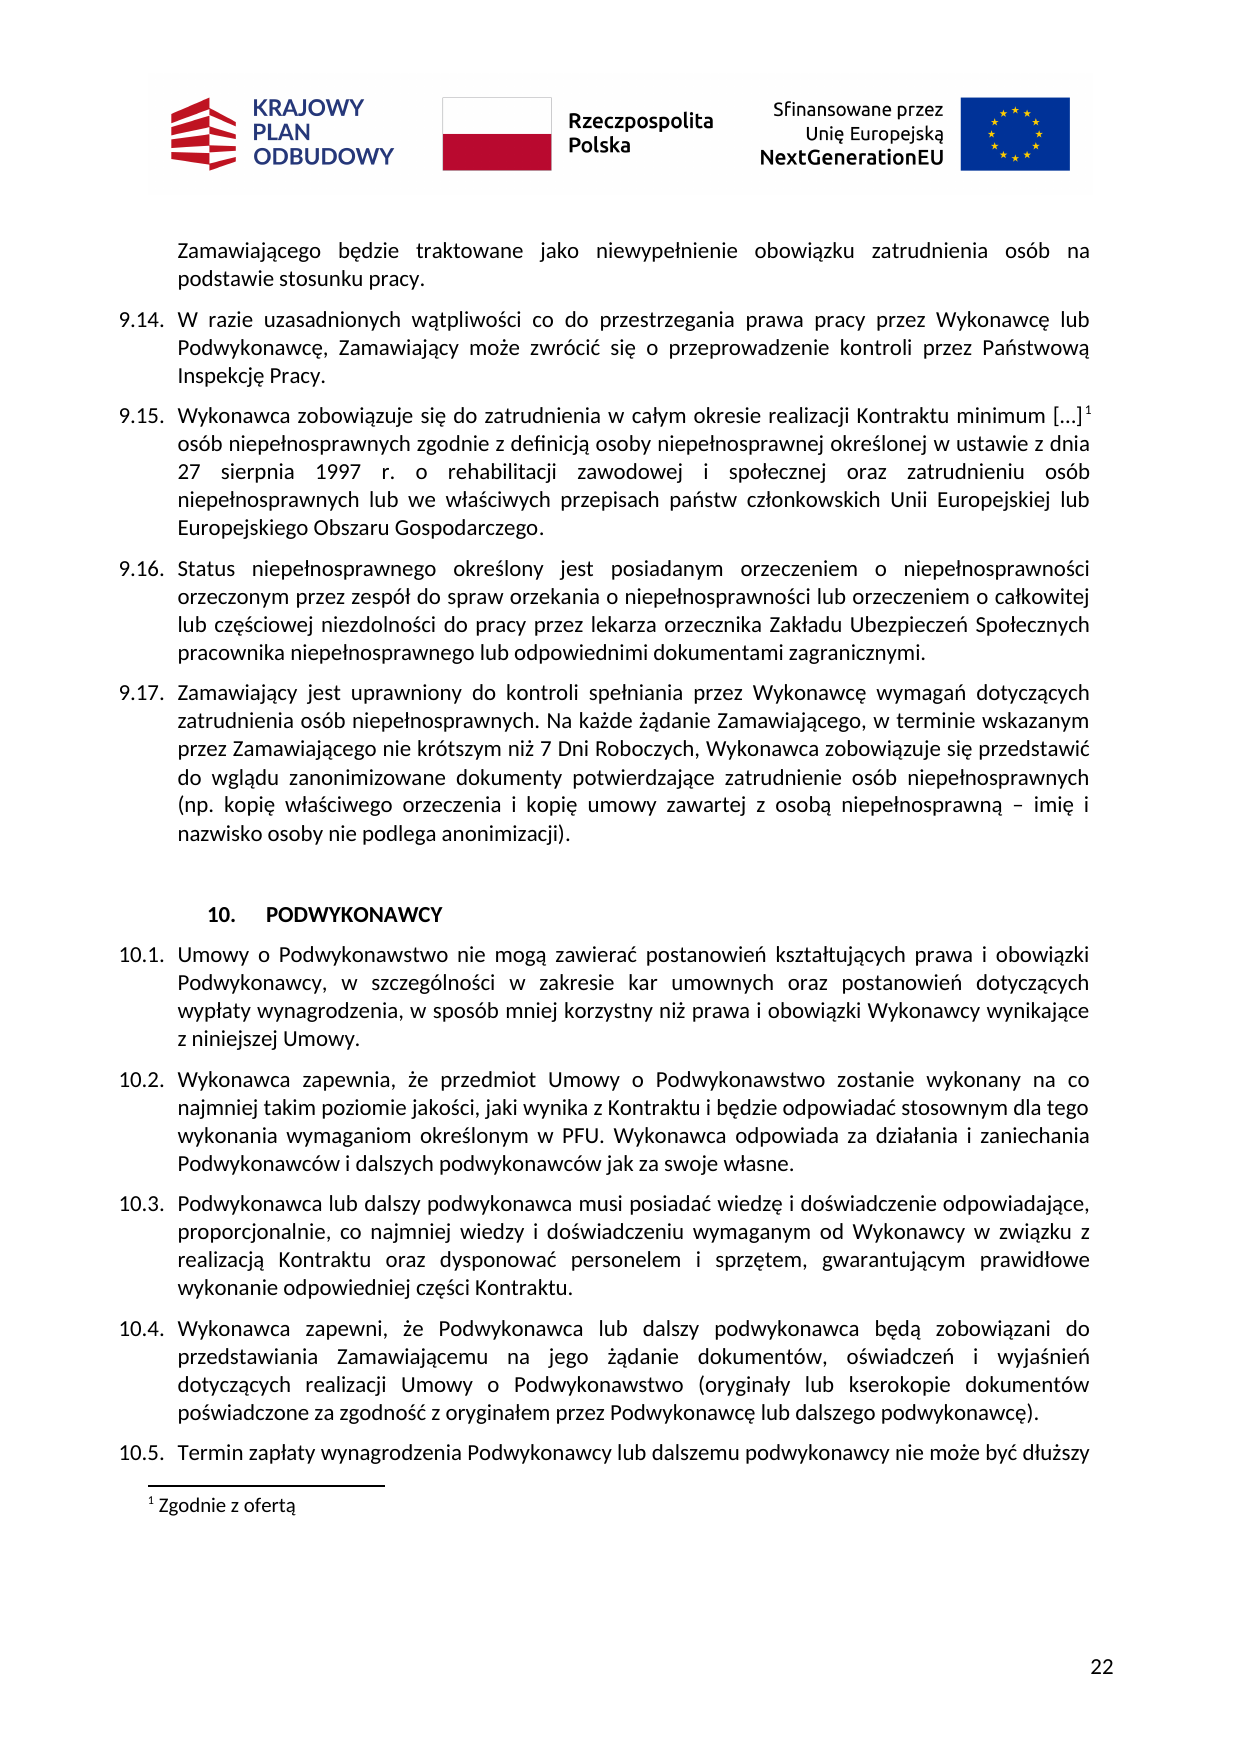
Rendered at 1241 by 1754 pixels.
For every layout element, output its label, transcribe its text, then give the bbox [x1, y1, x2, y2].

list Wykonawca zobowiązuje się do zatrudnienia w całym okresie realizacji Kontraktu minimum […] osób niepełnosprawnych zgodnie z definicją osoby niepełnosprawnej określonej w ustawie z dnia 27 sierpnia 1997 r. o rehabilitacji zawodowej i społecznej oraz zatrudnieniu osób niepełnosprawnych lub we właściwych przepisach państw członkowskich Unii Europejskiej lub Europejskiego Obszaru Gospodarczego. [118, 401, 1091, 541]
list Wykonawca zapewni, że Podwykonawca lub dalszy podwykonawca będą zobowiązani do przedstawiania Zamawiającemu na jego żądanie dokumentów, oświadczeń i wyjaśnień dotyczących realizacji Umowy o Podwykonawstwo (oryginały lub kserokopie dokumentów poświadczone za zgodność z oryginałem przez Podwykonawcę lub dalszego podwykonawcę). [118, 1314, 1091, 1426]
list Status niepełnosprawnego określony jest posiadanym orzeczeniem o niepełnosprawności orzeczonym przez zespół do spraw orzekania o niepełnosprawności lub orzeczeniem o całkowitej lub częściowej niezdolności do pracy przez lekarza orzecznika Zakładu Ubezpieczeń Społecznych pracownika niepełnosprawnego lub odpowiednimi dokumentami zagranicznymi. [118, 554, 1091, 666]
list Zamawiający jest uprawniony do kontroli spełniania przez Wykonawcę wymagań dotyczących zatrudnienia osób niepełnosprawnych. Na każde żądanie Zamawiającego, w terminie wskazanym przez Zamawiającego nie krótszym niż 7 Dni Roboczych, Wykonawca zobowiązuje się przedstawić do wglądu zanonimizowane dokumenty potwierdzające zatrudnienie osób niepełnosprawnych (np. kopię właściwego orzeczenia i kopię umowy zawartej z osobą niepełnosprawną – imię i nazwisko osoby nie podlega anonimizacji). [118, 678, 1091, 847]
list Umowy o Podwykonawstwo nie mogą zawierać postanowień kształtujących prawa i obowiązki Podwykonawcy, w szczególności w zakresie kar umownych oraz postanowień dotyczących wypłaty wynagrodzenia, w sposób mniej korzystny niż prawa i obowiązki Wykonawcy wynikające z niniejszej Umowy. [118, 940, 1091, 1052]
picture [147, 73, 1094, 195]
subtitle PODWYKONAWCY [207, 900, 1092, 928]
list Podwykonawca lub dalszy podwykonawca musi posiadać wiedzę i doświadczenie odpowiadające, proporcjonalnie, co najmniej wiedzy i doświadczeniu wymaganym od Wykonawcy w związku z realizacją Kontraktu oraz dysponować personelem i sprzętem, gwarantującym prawidłowe wykonanie odpowiedniej części Kontraktu. [118, 1189, 1091, 1301]
list Wykonawca zapewnia, że przedmiot Umowy o Podwykonawstwo zostanie wykonany na co najmniej takim poziomie jakości, jaki wynika z Kontraktu i będzie odpowiadać stosownym dla tego wykonania wymaganiom określonym w PFU. Wykonawca odpowiada za działania i zaniechania Podwykonawców i dalszych podwykonawców jak za swoje własne. [118, 1065, 1091, 1177]
list W razie uzasadnionych wątpliwości co do przestrzegania prawa pracy przez Wykonawcę lub Podwykonawcę, Zamawiający może zwrócić się o przeprowadzenie kontroli przez Państwową Inspekcję Pracy. [118, 305, 1091, 389]
